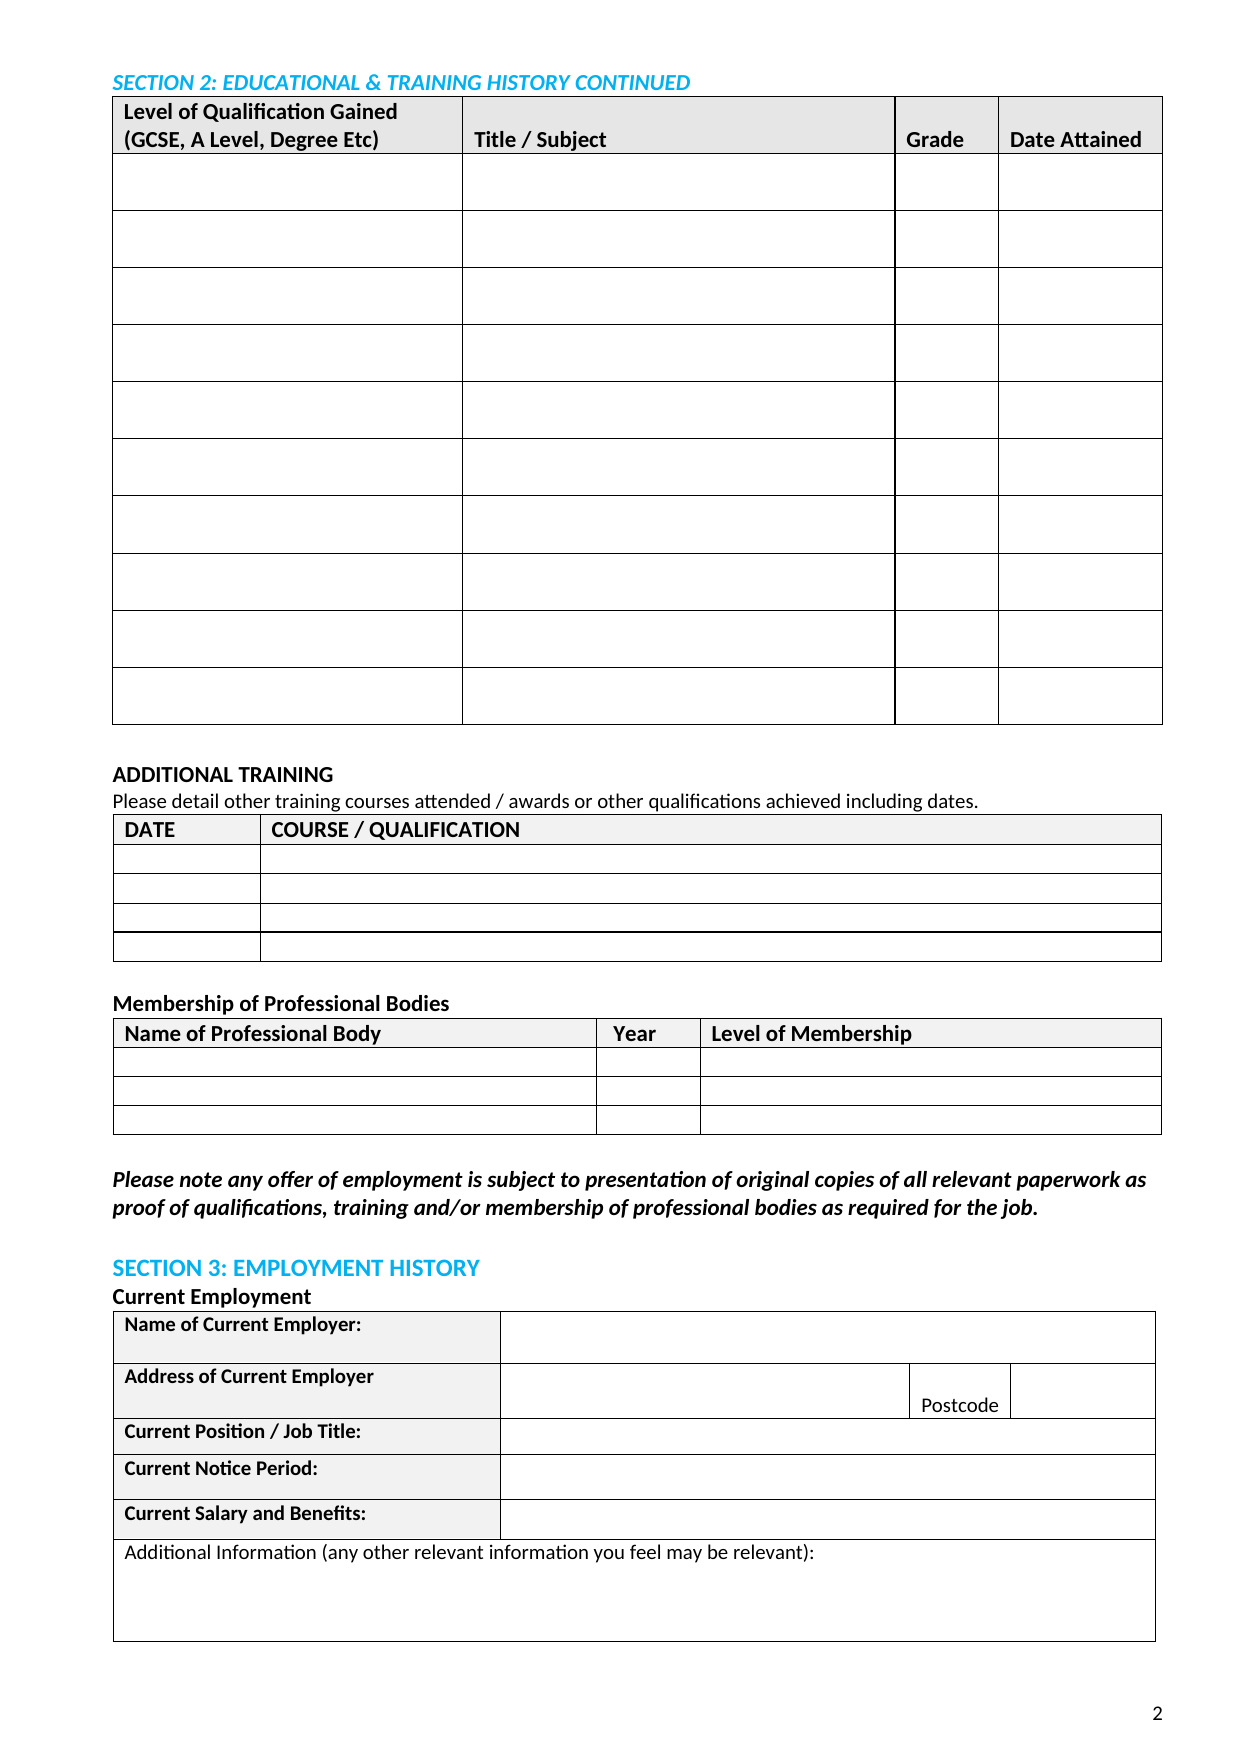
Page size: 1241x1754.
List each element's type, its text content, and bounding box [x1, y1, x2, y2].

table_cell [463, 268, 894, 324]
table_cell [463, 611, 894, 667]
table_cell [114, 845, 260, 873]
table_cell [501, 1364, 909, 1418]
table_cell [999, 496, 1162, 552]
table_cell [999, 325, 1162, 381]
text Please detail other training courses attended / awards or other qualifications achieved including dates. [112, 788, 1162, 814]
table_cell [114, 1106, 596, 1134]
table_cell Current Position / Job Title: [114, 1419, 500, 1454]
table_cell [999, 154, 1162, 210]
table_cell [999, 211, 1162, 267]
table_cell [701, 1077, 1161, 1105]
text SECTION 3: EMPLOYMENT HISTORY [112, 1252, 1161, 1282]
table_cell [114, 1077, 596, 1105]
table_cell [896, 154, 998, 210]
table_cell [896, 211, 998, 267]
table_header DATE [114, 815, 260, 844]
text SECTION 2: EDUCATIONAL & TRAINING HISTORY CONTINUED [112, 68, 1161, 96]
table_cell Postcode [910, 1364, 1010, 1418]
table_cell [597, 1106, 700, 1134]
table_cell [501, 1500, 1155, 1538]
table_cell Additional Information (any other relevant information you feel may be relevant): [114, 1540, 1155, 1641]
table_header Title / Subject [463, 97, 894, 153]
table_cell [999, 382, 1162, 438]
text Membership of Professional Bodies [112, 989, 1162, 1018]
table_cell [896, 496, 998, 552]
table_cell [113, 154, 462, 210]
table_cell [261, 845, 1161, 873]
table_cell [114, 874, 260, 902]
table_cell [113, 325, 462, 381]
table_header [501, 1312, 1155, 1362]
table_cell [114, 904, 260, 931]
table_cell [463, 325, 894, 381]
table_cell Address of Current Employer [114, 1364, 500, 1418]
table_cell [597, 1048, 700, 1076]
table_cell [463, 154, 894, 210]
table_header Year [597, 1019, 700, 1047]
table_cell [896, 668, 998, 724]
table_cell [113, 439, 462, 495]
table_cell [463, 496, 894, 552]
table_cell [896, 268, 998, 324]
table_cell [113, 382, 462, 438]
table_header COURSE / QUALIFICATION [261, 815, 1161, 844]
table_cell [463, 211, 894, 267]
table_cell [999, 554, 1162, 609]
table_cell [463, 382, 894, 438]
table_cell [113, 496, 462, 552]
table_cell [113, 611, 462, 667]
table_cell [999, 439, 1162, 495]
table_cell [463, 554, 894, 609]
table_cell [463, 668, 894, 724]
table_cell [896, 554, 998, 609]
table_cell Current Salary and Benefits: [114, 1500, 500, 1538]
table_cell [597, 1077, 700, 1105]
text Current Employment [112, 1282, 1161, 1311]
table_cell [896, 439, 998, 495]
table_cell [113, 211, 462, 267]
table_cell [113, 268, 462, 324]
table_cell [113, 554, 462, 609]
table_cell [501, 1455, 1155, 1499]
table_header Name of Professional Body [114, 1019, 596, 1047]
table_header Level of Qualification Gained (GCSE, A Level, Degree Etc) [113, 97, 462, 153]
text Please note any offer of employment is subject to presentation of original copies of all relevant paperwork as proof of qualifications, training and/or membership of professional bodies as required for the job. [112, 1165, 1161, 1221]
table_cell [701, 1106, 1161, 1134]
table_header Name of Current Employer: [114, 1312, 500, 1362]
table_cell [999, 668, 1162, 724]
table_cell [999, 611, 1162, 667]
table_cell [1011, 1364, 1155, 1418]
table_cell [501, 1419, 1155, 1454]
table_cell [261, 874, 1161, 902]
table_header Grade [896, 97, 998, 153]
table_cell [896, 325, 998, 381]
table_cell [999, 268, 1162, 324]
table_header Date Attained [999, 97, 1162, 153]
table_cell [463, 439, 894, 495]
table_cell Current Notice Period: [114, 1455, 500, 1499]
text ADDITIONAL TRAINING [112, 760, 1162, 788]
table_cell [261, 904, 1161, 931]
table_cell [114, 1048, 596, 1076]
table_cell [896, 382, 998, 438]
table_cell [114, 933, 260, 961]
table_header Level of Membership [701, 1019, 1161, 1047]
table_cell [113, 668, 462, 724]
table_cell [261, 933, 1161, 961]
table_cell [896, 611, 998, 667]
table_cell [701, 1048, 1161, 1076]
